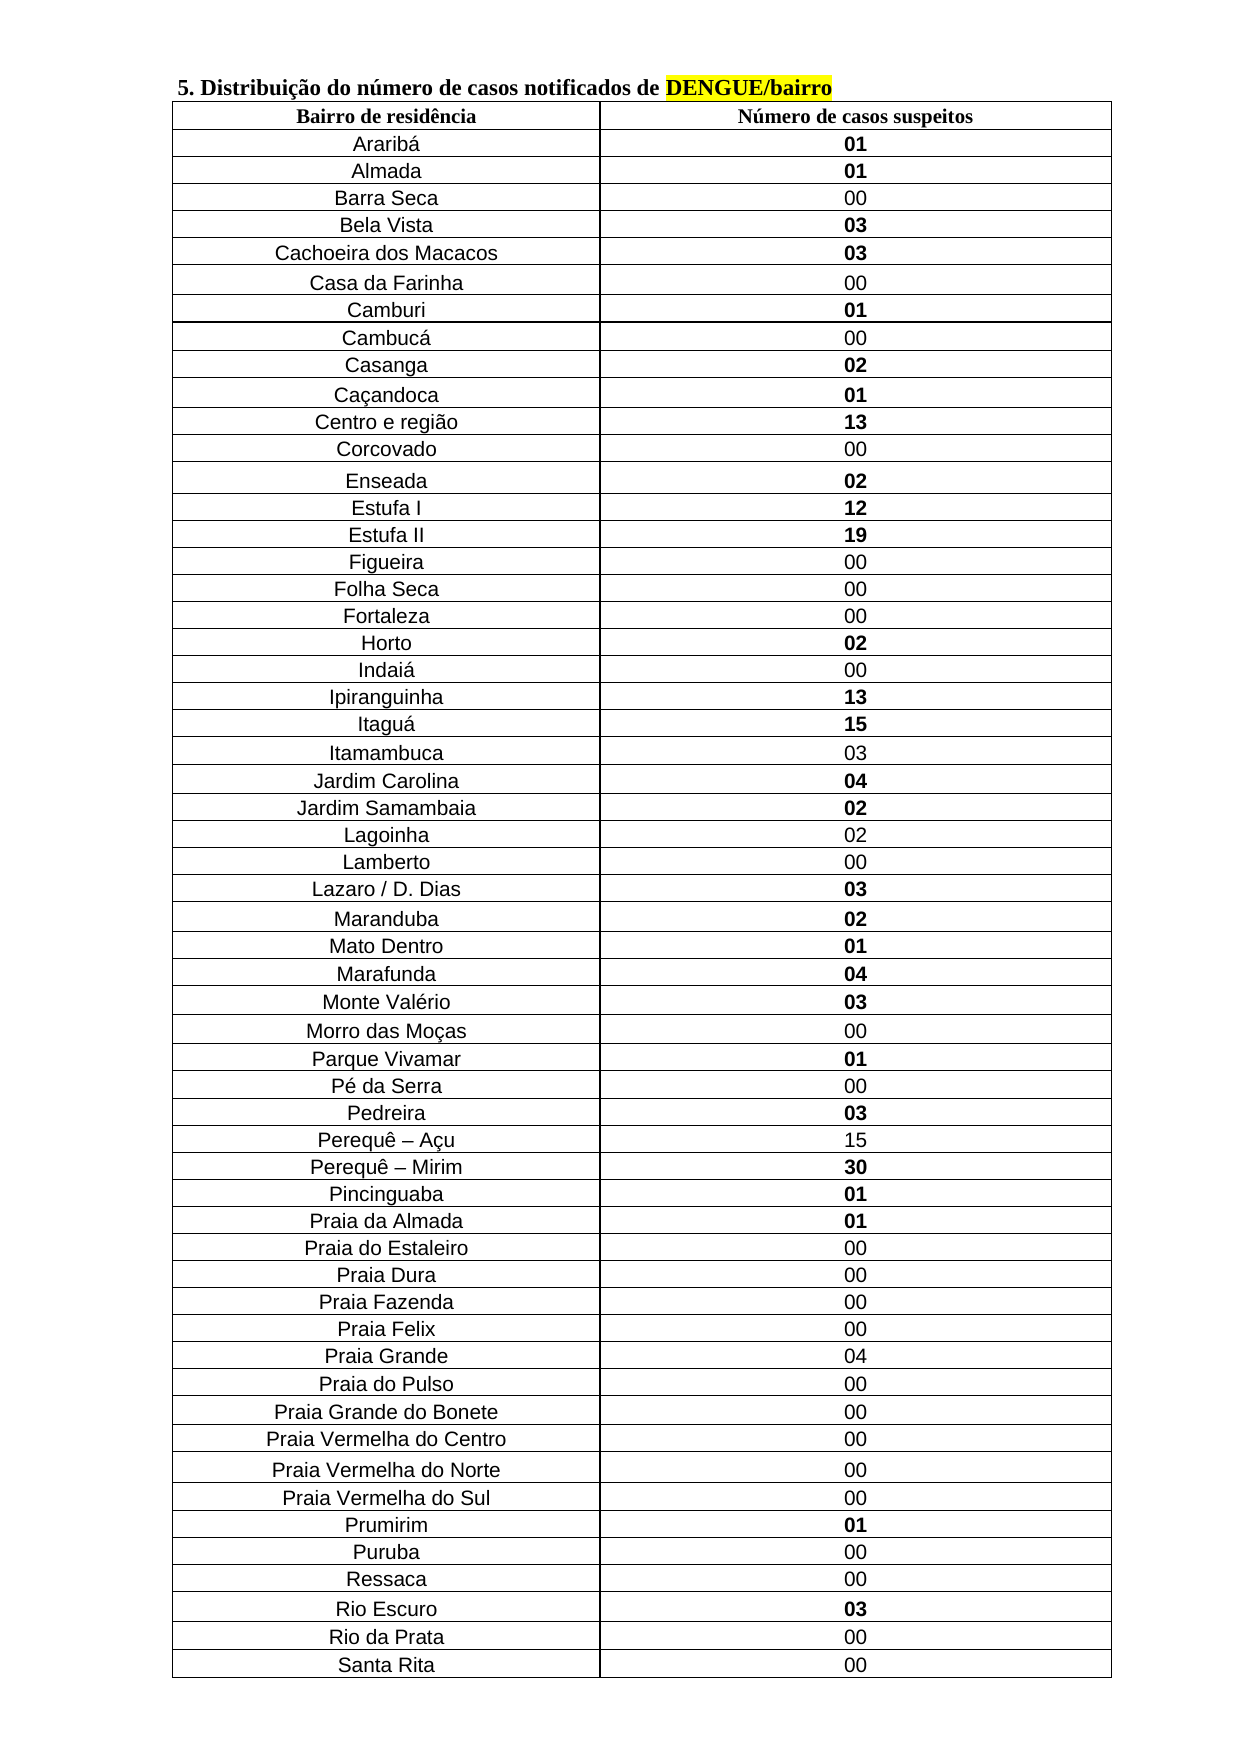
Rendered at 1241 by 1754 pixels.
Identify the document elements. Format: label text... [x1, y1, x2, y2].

table_cell Centro e região [173, 408, 599, 434]
table_cell 03 [601, 1592, 1111, 1621]
table_cell 01 [601, 1180, 1111, 1206]
table_cell 03 [601, 986, 1111, 1013]
table_cell Camburi [173, 295, 599, 321]
table_cell 00 [601, 1650, 1111, 1677]
table_cell 13 [601, 408, 1111, 434]
table_cell Pé da Serra [173, 1071, 599, 1097]
table_cell 13 [601, 683, 1111, 709]
table_cell 01 [601, 378, 1111, 407]
table_cell 02 [601, 462, 1111, 492]
table_cell Praia do Estaleiro [173, 1234, 599, 1260]
table_cell Corcovado [173, 435, 599, 461]
table_cell Puruba [173, 1538, 599, 1564]
table_cell 00 [601, 1369, 1111, 1395]
table_cell Parque Vivamar [173, 1044, 599, 1070]
table_cell 04 [601, 1342, 1111, 1368]
table_cell 00 [601, 323, 1111, 350]
table_cell 00 [601, 1565, 1111, 1591]
table_cell 00 [601, 1015, 1111, 1043]
table_cell Pedreira [173, 1099, 599, 1124]
table_cell 00 [601, 1538, 1111, 1564]
table_cell Jardim Carolina [173, 765, 599, 792]
table_cell 00 [601, 1483, 1111, 1510]
table_cell Casanga [173, 351, 599, 377]
table_cell 00 [601, 1261, 1111, 1287]
table_cell Praia Grande do Bonete [173, 1396, 599, 1423]
table_cell 01 [601, 1044, 1111, 1070]
table_cell 01 [601, 1207, 1111, 1233]
table_cell 03 [601, 1099, 1111, 1124]
table_cell 00 [601, 1288, 1111, 1314]
table_cell Rio Escuro [173, 1592, 599, 1621]
table_cell 00 [601, 1234, 1111, 1260]
table_cell Maranduba [173, 902, 599, 931]
table_cell Horto [173, 629, 599, 655]
table_cell 12 [601, 494, 1111, 519]
table_cell Bela Vista [173, 211, 599, 237]
table_cell Rio da Prata [173, 1622, 599, 1649]
table_cell Folha Seca [173, 575, 599, 601]
table_cell Jardim Samambaia [173, 794, 599, 819]
table_cell Praia Vermelha do Norte [173, 1452, 599, 1482]
table_cell Praia Felix [173, 1315, 599, 1341]
table_cell 19 [601, 521, 1111, 547]
table_cell 02 [601, 902, 1111, 931]
table_cell Praia Vermelha do Sul [173, 1483, 599, 1510]
table_cell Estufa II [173, 521, 599, 547]
table_cell 00 [601, 184, 1111, 210]
table_cell 00 [601, 1452, 1111, 1482]
table_cell Monte Valério [173, 986, 599, 1013]
table_cell Santa Rita [173, 1650, 599, 1677]
table_cell 15 [601, 710, 1111, 736]
table_cell 15 [601, 1126, 1111, 1152]
table_cell 03 [601, 737, 1111, 764]
table_cell Perequê – Açu [173, 1126, 599, 1152]
table_cell 03 [601, 238, 1111, 264]
table_cell Ressaca [173, 1565, 599, 1591]
table_cell 30 [601, 1153, 1111, 1179]
table_cell 01 [601, 1511, 1111, 1537]
table_cell Itaguá [173, 710, 599, 736]
table_cell 00 [601, 548, 1111, 574]
table_cell Marafunda [173, 959, 599, 985]
text 5. Distribuição do número de casos notificados de DENGUE/bairro [177, 74, 1142, 101]
table_cell 00 [601, 602, 1111, 628]
table_cell 01 [601, 157, 1111, 183]
table_cell Lagoinha [173, 821, 599, 847]
table_cell 00 [601, 575, 1111, 601]
table_cell 02 [601, 629, 1111, 655]
table_cell 00 [601, 1315, 1111, 1341]
table_cell 00 [601, 848, 1111, 874]
table_cell Pincinguaba [173, 1180, 599, 1206]
table_cell Figueira [173, 548, 599, 574]
table_cell 00 [601, 1396, 1111, 1423]
table_cell Caçandoca [173, 378, 599, 407]
table_cell Barra Seca [173, 184, 599, 210]
table_cell Praia Fazenda [173, 1288, 599, 1314]
table_cell 00 [601, 1425, 1111, 1451]
table_cell Indaiá [173, 656, 599, 682]
table_cell Praia do Pulso [173, 1369, 599, 1395]
table_cell Cambucá [173, 323, 599, 350]
table_cell 01 [601, 932, 1111, 958]
table_cell Almada [173, 157, 599, 183]
table_cell 00 [601, 656, 1111, 682]
table_cell 02 [601, 794, 1111, 819]
table_cell Ipiranguinha [173, 683, 599, 709]
table_cell Prumirim [173, 1511, 599, 1537]
table_cell Itamambuca [173, 737, 599, 764]
table_cell Enseada [173, 462, 599, 492]
table_cell 01 [601, 295, 1111, 321]
table_cell Morro das Moças [173, 1015, 599, 1043]
table_cell 00 [601, 1622, 1111, 1649]
table_cell 04 [601, 959, 1111, 985]
table_cell Praia Grande [173, 1342, 599, 1368]
table_cell Praia Dura [173, 1261, 599, 1287]
table_cell 02 [601, 351, 1111, 377]
table_cell 00 [601, 435, 1111, 461]
table_cell Fortaleza [173, 602, 599, 628]
table_cell 02 [601, 821, 1111, 847]
table_cell Praia da Almada [173, 1207, 599, 1233]
table_cell 03 [601, 211, 1111, 237]
table_header Bairro de residência [173, 102, 599, 129]
table_cell Praia Vermelha do Centro [173, 1425, 599, 1451]
table_cell Lazaro / D. Dias [173, 875, 599, 901]
table_cell Mato Dentro [173, 932, 599, 958]
table_cell 04 [601, 765, 1111, 792]
table_cell Cachoeira dos Macacos [173, 238, 599, 264]
table_cell Perequê – Mirim [173, 1153, 599, 1179]
table_cell Estufa I [173, 494, 599, 519]
table_cell Lamberto [173, 848, 599, 874]
table_cell 03 [601, 875, 1111, 901]
table_cell Araribá [173, 130, 599, 156]
table_cell Casa da Farinha [173, 265, 599, 294]
table_cell 00 [601, 1071, 1111, 1097]
table_header Número de casos suspeitos [601, 102, 1111, 129]
table_cell 00 [601, 265, 1111, 294]
table_cell 01 [601, 130, 1111, 156]
